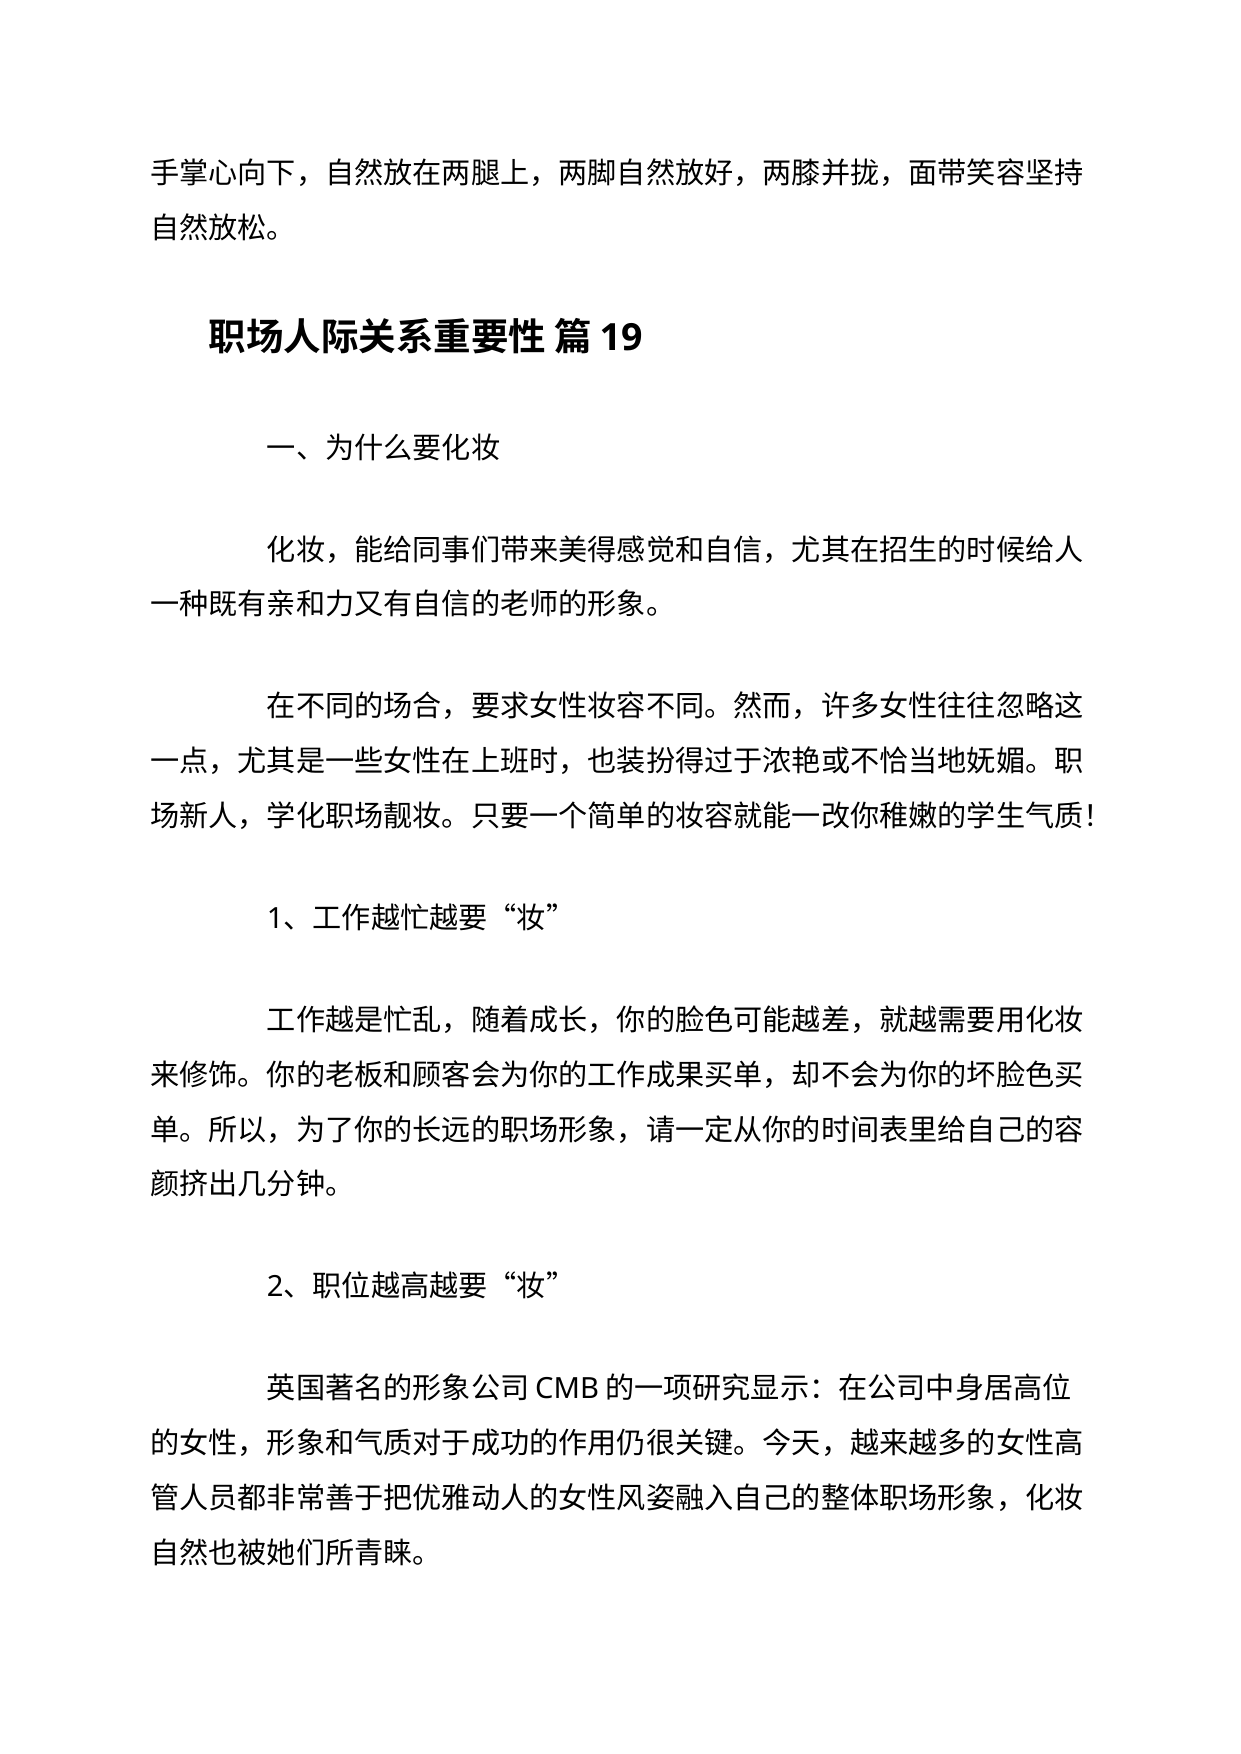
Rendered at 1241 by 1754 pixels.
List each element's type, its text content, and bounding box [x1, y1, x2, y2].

text 在不同的场合，要求女性妆容不同。然而，许多女性往往忽略这一点，尤其是一些女性在上班时，也装扮得过于浓艳或不恰当地妩媚。职场新人，学化职场靓妆。只要一个简单的妆容就能一改你稚嫩的学生气质！ [150, 683, 1090, 835]
text 2、职位越高越要“妆” [150, 1263, 1090, 1305]
text 工作越是忙乱，随着成长，你的脸色可能越差，就越需要用化妆来修饰。你的老板和顾客会为你的工作成果买单，却不会为你的坏脸色买单。所以，为了你的长远的职场形象，请一定从你的时间表里给自己的容颜挤出几分钟。 [150, 996, 1090, 1203]
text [150, 150, 1090, 247]
text 1、工作越忙越要“妆” [150, 894, 1090, 937]
text 职场人际关系重要性 篇19 [150, 307, 1090, 361]
text 一、为什么要化妆 [150, 424, 1090, 467]
text 英国著名的形象公司CMB的一项研究显示：在公司中身居高位的女性，形象和气质对于成功的作用仍很关键。今天，越来越多的女性高管人员都非常善于把优雅动人的女性风姿融入自己的整体职场形象，化妆自然也被她们所青睐。 [150, 1365, 1090, 1572]
text 化妆，能给同事们带来美得感觉和自信，尤其在招生的时候给人一种既有亲和力又有自信的老师的形象。 [150, 526, 1090, 623]
